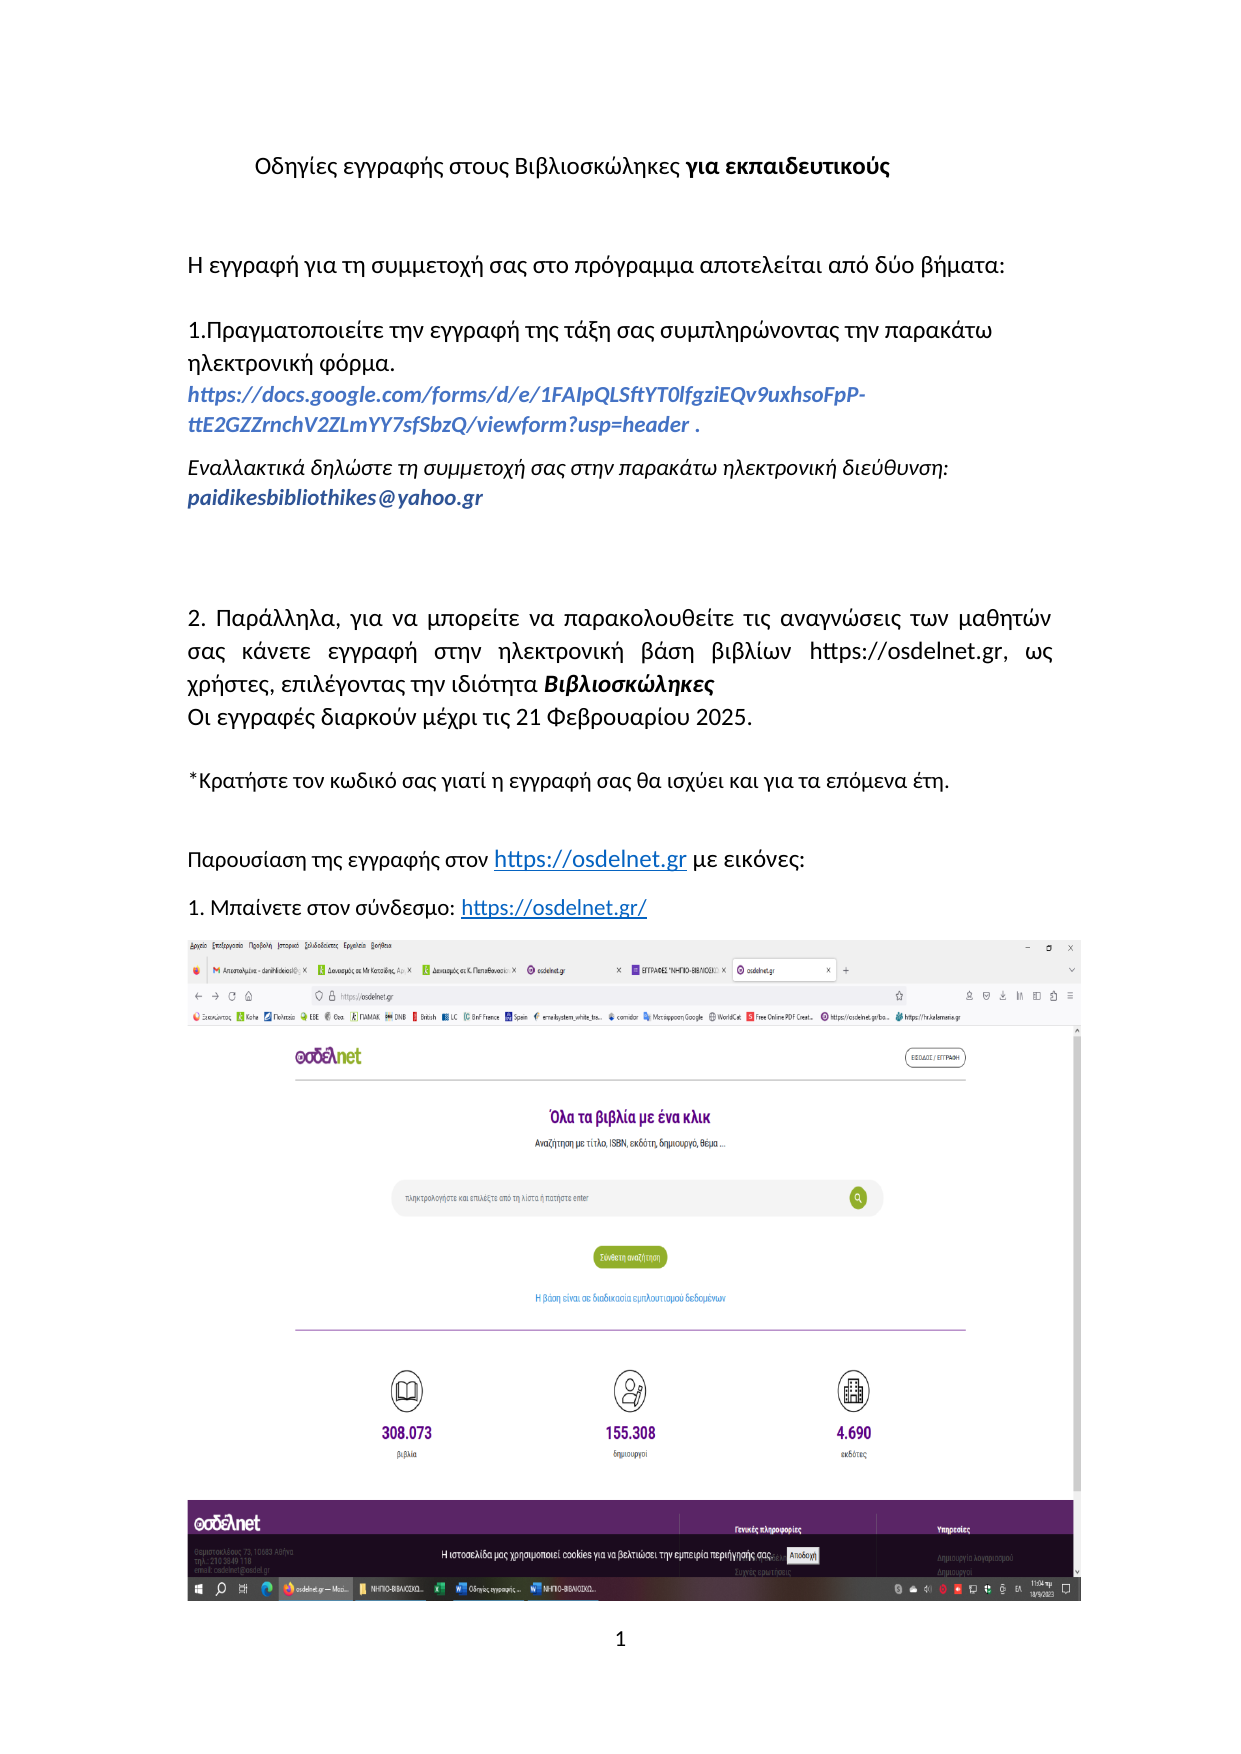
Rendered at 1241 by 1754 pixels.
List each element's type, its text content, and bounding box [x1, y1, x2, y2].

text Οδηγίες εγγραφής στους Βιβλιοσκώληκες για εκπαιδευτικούς [254, 150, 1053, 181]
text Εναλλακτικά δηλώστε τη συμμετοχή σας στην παρακάτω ηλεκτρονική διεύθυνση: paidikesbibliothikes@yahoo.gr [187, 453, 1053, 512]
text https://docs.google.com/forms/d/e/1FAIpQLSftYT0lfgziEQv9uxhsoFpP-ttE2GZZrnchV2ZLmYY7sfSbzQ/viewform?usp=header . [187, 380, 1053, 439]
text Η εγγραφή για τη συμμετοχή σας στο πρόγραμμα αποτελείται από δύο βήματα: [187, 249, 1053, 279]
text *Κρατήστε τον κωδικό σας γιατί η εγγραφή σας θα ισχύει και για τα επόμενα έτη. [187, 766, 1053, 794]
text Παρουσίαση της εγγραφής στον https://osdelnet.gr με εικόνες: [187, 843, 1053, 874]
text Οι εγγραφές διαρκούν μέχρι τις 21 Φεβρουαρίου 2025. [187, 701, 1053, 731]
text 1.Πραγματοποιείτε την εγγραφή της τάξη σας συμπληρώνοντας την παρακάτω ηλεκτρονική φόρμα. [187, 314, 1053, 378]
picture [187, 940, 1081, 1601]
text 2. Παράλληλα, για να μπορείτε να παρακολουθείτε τις αναγνώσεις των μαθητών σας κάνετε εγγραφή στην ηλεκτρονική βάση βιβλίων https://osdelnet.gr, ως χρήστες, επιλέγοντας την ιδιότητα Βιβλιοσκώληκες [187, 602, 1053, 698]
text 1. Μπαίνετε στον σύνδεσμο: https://osdelnet.gr/ [187, 893, 1053, 921]
